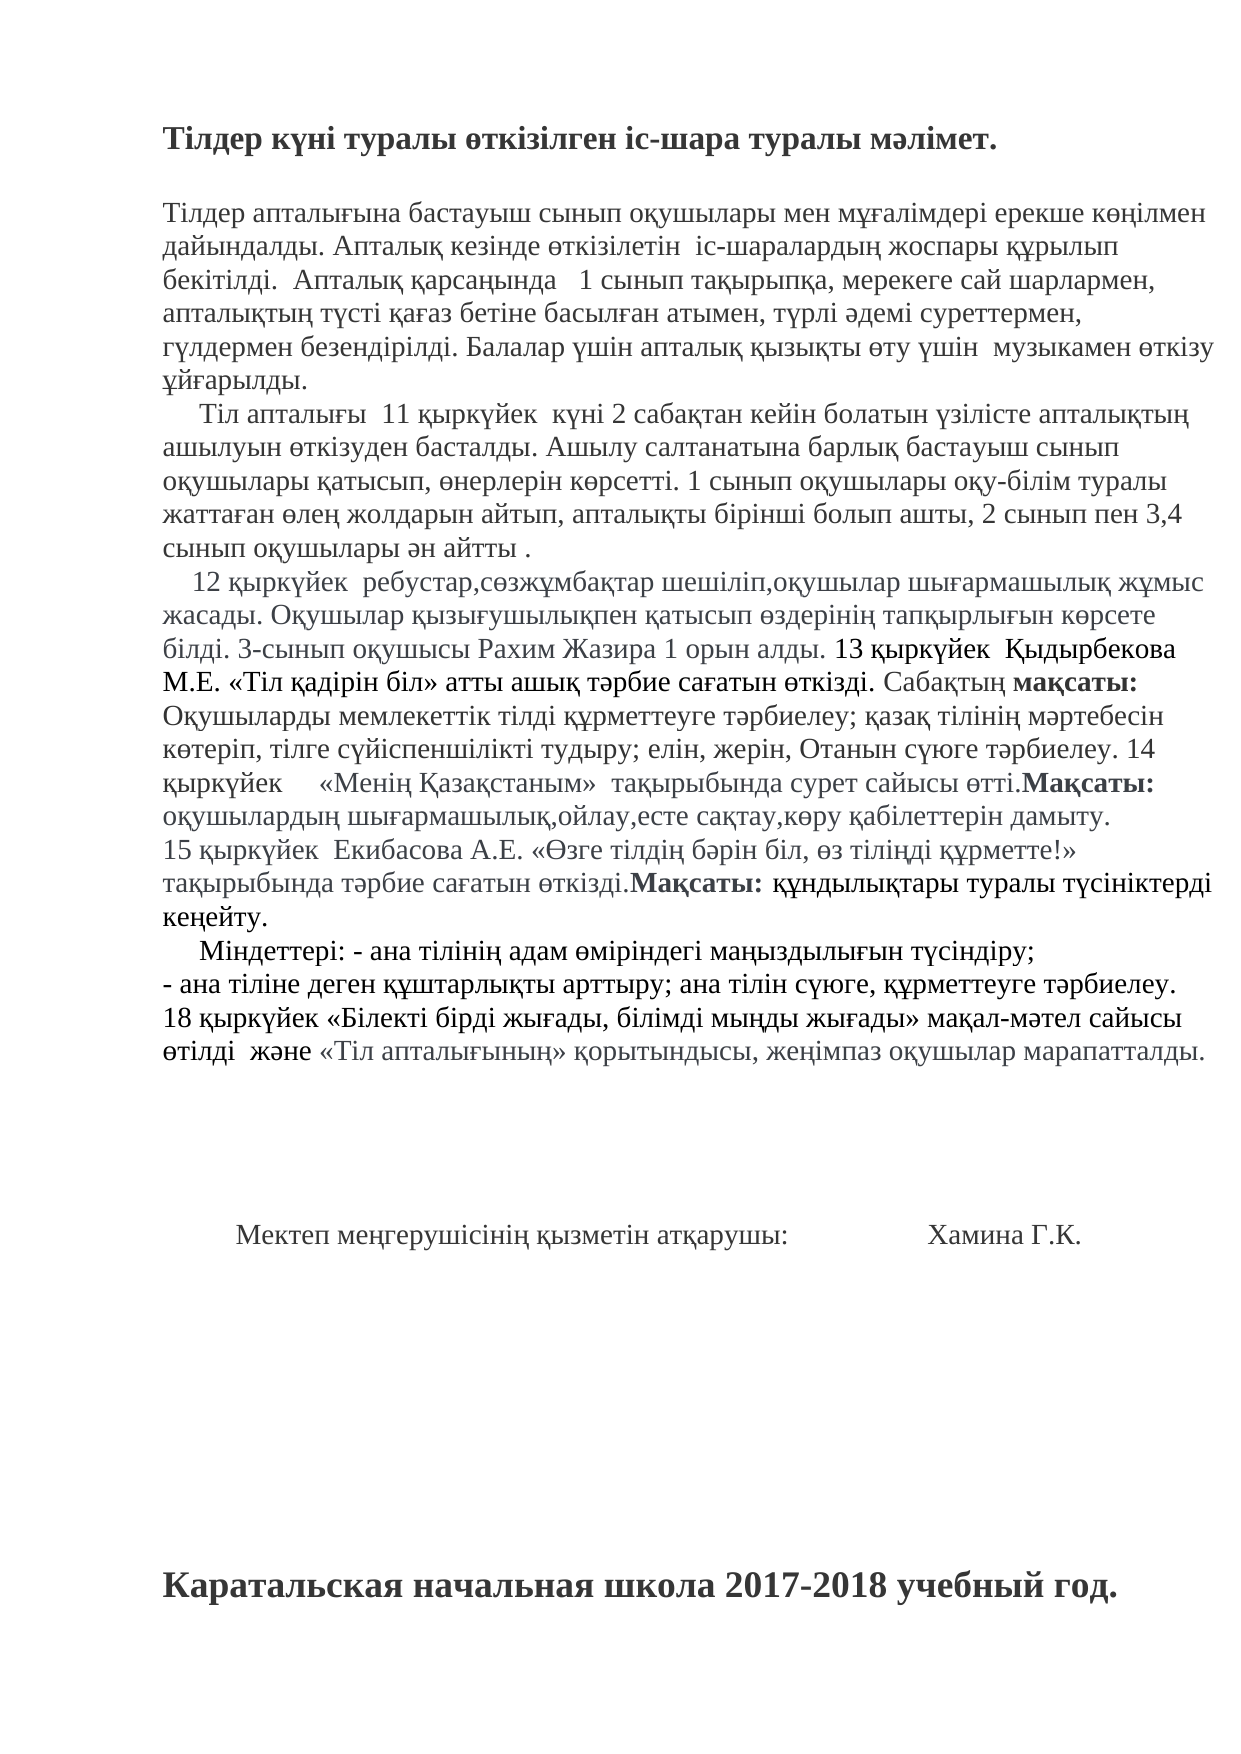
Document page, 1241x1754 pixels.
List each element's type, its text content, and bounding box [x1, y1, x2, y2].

text 12 қыркүйек ребустар,сөзжұмбақтар шешіліп,оқушылар шығармашылық жұмыс жасады. Оқушылар қызығушылықпен қатысып өздерінің тапқырлығын көрсете білді. 3-сынып оқушысы Рахим Жазира 1 орын алды. 13 қыркүйек Қыдырбекова М.Е. «Тіл қадірін біл» атты ашық тәрбие сағатын өткізді. Сабақтың мақсаты: [162, 564, 1226, 698]
text Мектеп меңгерушісінің қызметін атқарушы: Хамина Г.К. [162, 1217, 1226, 1251]
text Каратальская начальная школа 2017-2018 учебный год. [162, 1563, 1226, 1606]
text Тілдер апталығына бастауыш сынып оқушылары мен мұғалімдері ерекше көңілмен дайындалды. Апталық кезінде өткізілетін іс-шаралардың жоспары құрылып бекітілді. Апталық қарсаңында 1 сынып тақырыпқа, мерекеге сай шарлармен, апталықтың түсті қағаз бетіне басылған атымен, түрлі әдемі суреттермен, гүлдермен безендірілді. Балалар үшін апталық қызықты өту үшін музыкамен өткізу ұйғарылды. [162, 195, 1226, 396]
text Тілдер күні туралы өткізілген іс-шара туралы мәлімет. [162, 118, 1226, 156]
text Тіл апталығы 11 қыркүйек күні 2 сабақтан кейін болатын үзілісте апталықтың ашылуын өткізуден басталды. Ашылу салтанатына барлық бастауыш сынып оқушылары қатысып, өнерлерін көрсетті. 1 сынып оқушылары оқу-білім туралы жаттаған өлең жолдарын айтып, апталықты бірінші болып ашты, 2 сынып пен 3,4 сынып оқушылары ән айтты . [162, 396, 1226, 564]
text Оқушыларды мемлекеттік тілді құрметтеуге тәрбиелеу; қазақ тілінің мәртебесін көтеріп, тілге сүйіспеншілікті тудыру; елін, жерін, Отанын сүюге тәрбиелеу. 14 қыркүйек «Менің Қазақстаным» тақырыбында сурет сайысы өтті.Мақсаты: оқушылардың шығармашылық,ойлау,есте сақтау,көру қабілеттерін дамыту. 15 қыркүйек Екибасова А.Е. «Өзге тілдің бәрін біл, өз тіліңді құрметте!» тақырыбында тәрбие сағатын өткізді.Мақсаты: құндылықтары туралы түсініктерді кеңейту. Міндеттері: - ана тілінің адам өміріндегі маңыздылығын түсіндіру; - ана тіліне деген құштарлықты арттыру; ана тілін сүюге, құрметтеуге тәрбиелеу. 18 қыркүйек «Білекті бірді жығады, білімді мыңды жығады» мақал-мәтел сайысы өтілді және «Тіл апталығының» қорытындысы, жеңімпаз оқушылар марапатталды. [162, 698, 1226, 1067]
